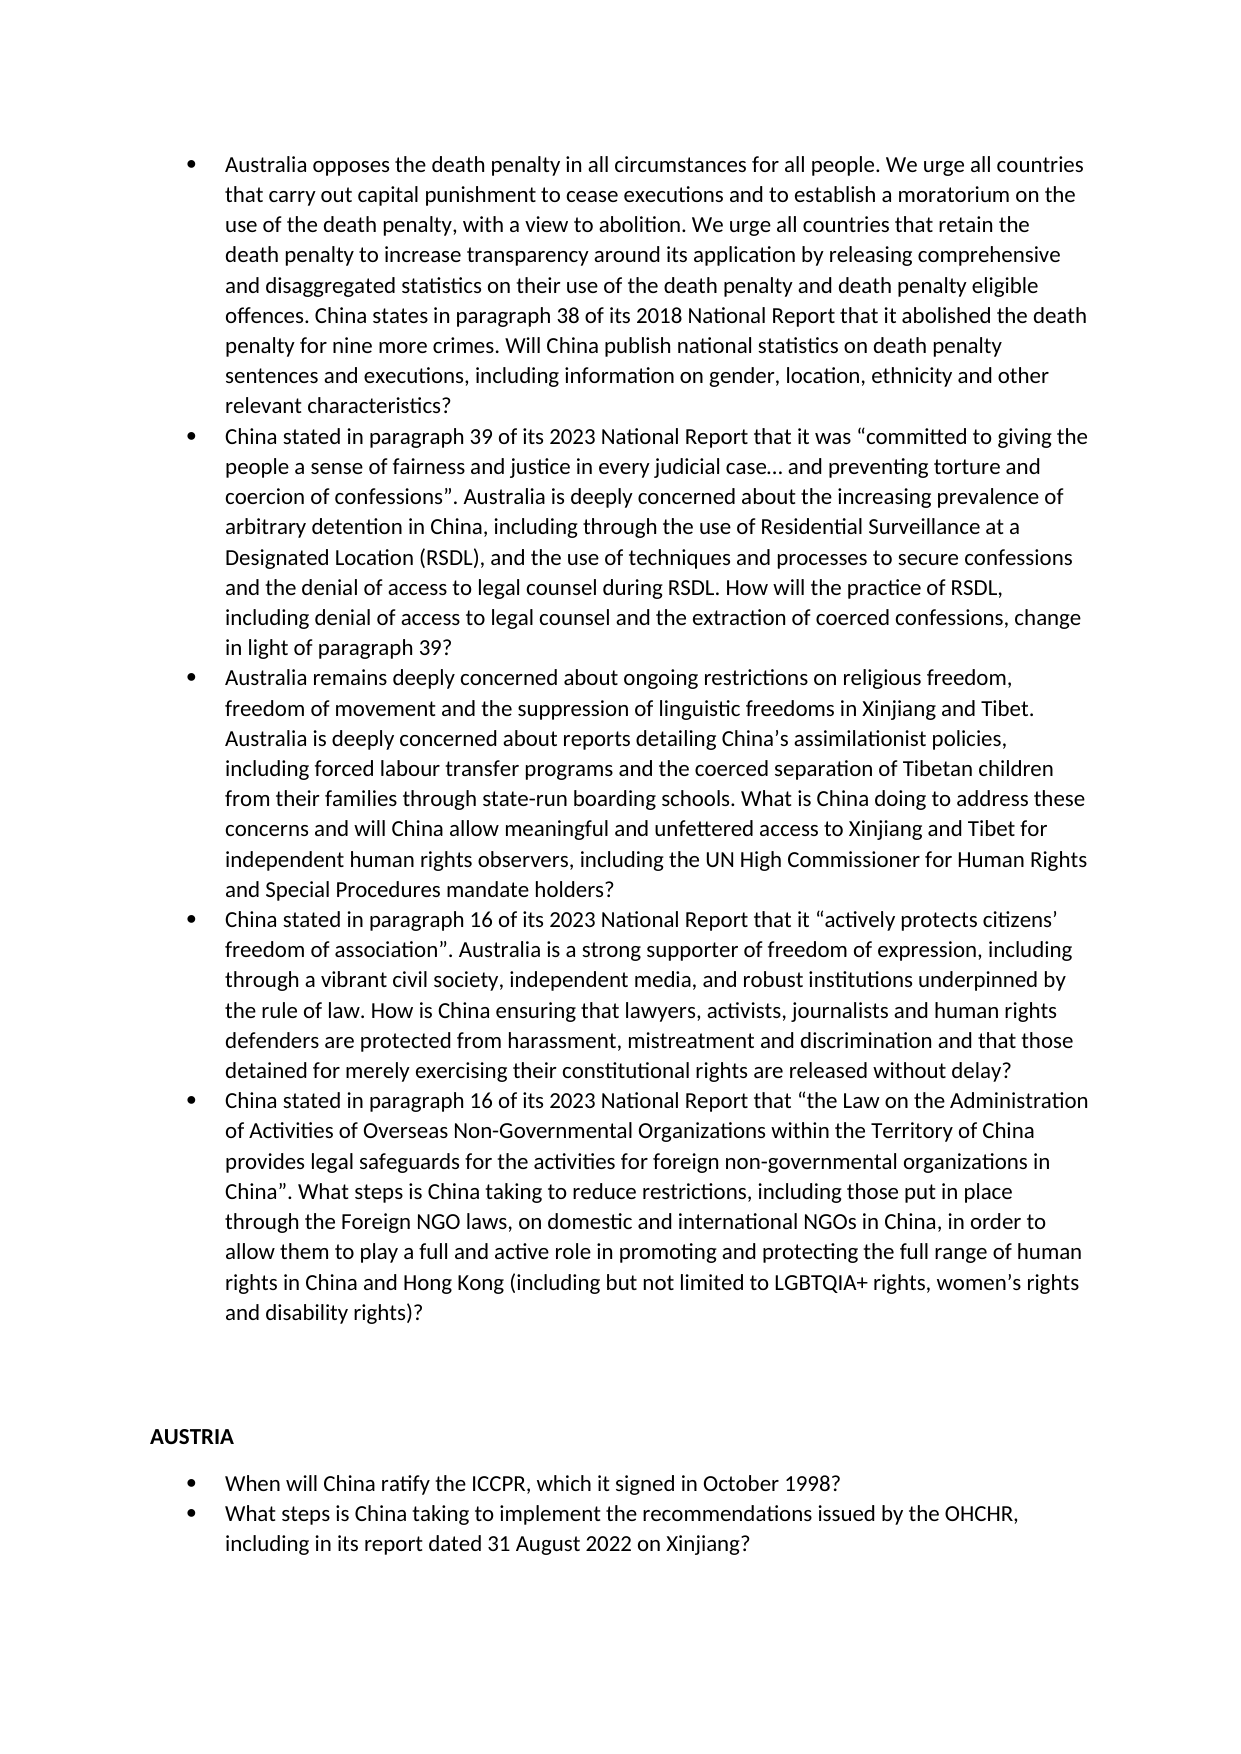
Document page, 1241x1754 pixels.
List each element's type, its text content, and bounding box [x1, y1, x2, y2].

list China stated in paragraph 16 of its 2023 National Report that “the Law on the Administration of Activities of Overseas Non-Governmental Organizations within the Territory of China provides legal safeguards for the activities for foreign non-governmental organizations in China”. What steps is China taking to reduce restrictions, including those put in place through the Foreign NGO laws, on domestic and international NGOs in China, in order to allow them to play a full and active role in promoting and protecting the full range of human rights in China and Hong Kong (including but not limited to LGBTQIA+ rights, women’s rights and disability rights)? [187, 1086, 1090, 1326]
list China stated in paragraph 16 of its 2023 National Report that it “actively protects citizens’ freedom of association”. Australia is a strong supporter of freedom of expression, including through a vibrant civil society, independent media, and robust institutions underpinned by the rule of law. How is China ensuring that lawyers, activists, journalists and human rights defenders are protected from harassment, mistreatment and discrimination and that those detained for merely exercising their constitutional rights are released without delay? [187, 905, 1090, 1084]
list Australia opposes the death penalty in all circumstances for all people. We urge all countries that carry out capital punishment to cease executions and to establish a moratorium on the use of the death penalty, with a view to abolition. We urge all countries that retain the death penalty to increase transparency around its application by releasing comprehensive and disaggregated statistics on their use of the death penalty and death penalty eligible offences. China states in paragraph 38 of its 2018 National Report that it abolished the death penalty for nine more crimes. Will China publish national statistics on death penalty sentences and executions, including information on gender, location, ethnicity and other relevant characteristics? [187, 150, 1090, 420]
list Australia remains deeply concerned about ongoing restrictions on religious freedom, freedom of movement and the suppression of linguistic freedoms in Xinjiang and Tibet. Australia is deeply concerned about reports detailing China’s assimilationist policies, including forced labour transfer programs and the coerced separation of Tibetan children from their families through state-run boarding schools. What is China doing to address these concerns and will China allow meaningful and unfettered access to Xinjiang and Tibet for independent human rights observers, including the UN High Commissioner for Human Rights and Special Procedures mandate holders? [187, 663, 1090, 903]
list When will China ratify the ICCPR, which it signed in October 1998? [187, 1469, 1090, 1497]
text AUSTRIA [150, 1422, 1090, 1450]
list What steps is China taking to implement the recommendations issued by the OHCHR, including in its report dated 31 August 2022 on Xinjiang? [187, 1499, 1090, 1557]
list China stated in paragraph 39 of its 2023 National Report that it was “committed to giving the people a sense of fairness and justice in every judicial case… and preventing torture and coercion of confessions”. Australia is deeply concerned about the increasing prevalence of arbitrary detention in China, including through the use of Residential Surveillance at a Designated Location (RSDL), and the use of techniques and processes to secure confessions and the denial of access to legal counsel during RSDL. How will the practice of RSDL, including denial of access to legal counsel and the extraction of coerced confessions, change in light of paragraph 39? [187, 422, 1090, 661]
